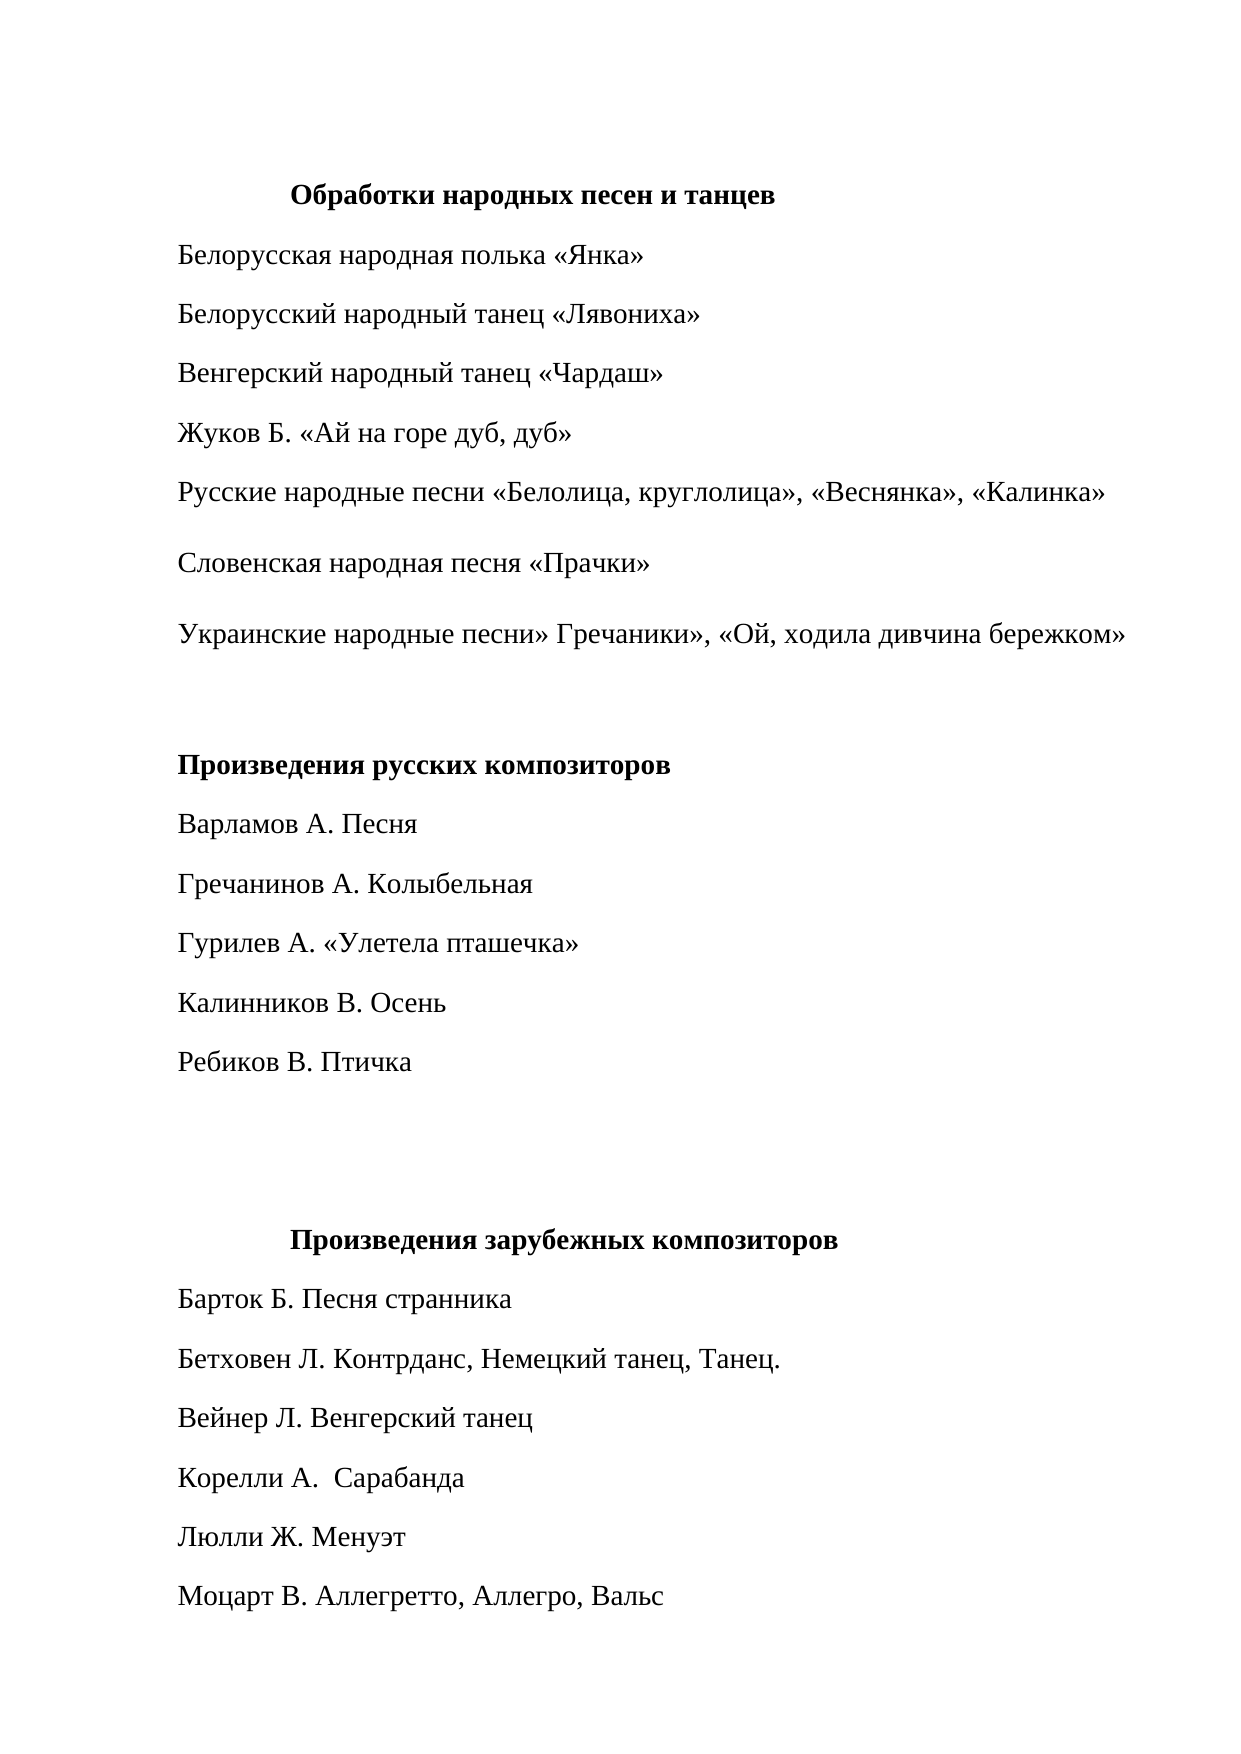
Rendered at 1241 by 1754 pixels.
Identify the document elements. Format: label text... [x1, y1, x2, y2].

text Жуков Б. «Ай на горе дуб, дуб» [177, 415, 1152, 448]
text Гречанинов А. Колыбельная [177, 866, 1152, 899]
text Люлли Ж. Менуэт [177, 1519, 1152, 1553]
text Венгерский народный танец «Чардаш» [177, 356, 1152, 389]
text Корелли А. Сарабанда [177, 1460, 1152, 1493]
text Произведения русских композиторов [177, 747, 1152, 781]
text Варламов А. Песня [177, 807, 1152, 840]
text Барток Б. Песня странника [177, 1282, 1152, 1315]
text Калинников В. Осень [177, 985, 1152, 1018]
text Обработки народных песен и танцев [290, 177, 1152, 211]
text Словенская народная песня «Прачки» [177, 546, 1152, 579]
text Белорусская народная полька «Янка» [177, 237, 1152, 270]
text Бетховен Л. Контрданс, Немецкий танец, Танец. [177, 1341, 1152, 1374]
text Русские народные песни «Белолица, круглолица», «Веснянка», «Калинка» [177, 474, 1152, 508]
text Вейнер Л. Венгерский танец [177, 1400, 1152, 1434]
text Украинские народные песни» Гречаники», «Ой, ходила дивчина бережком» [177, 617, 1152, 650]
text Гурилев А. «Улетела пташечка» [177, 925, 1152, 959]
text Белорусский народный танец «Лявониха» [177, 296, 1152, 330]
text Произведения зарубежных композиторов [290, 1222, 1152, 1256]
text Ребиков В. Птичка [177, 1044, 1152, 1078]
text Моцарт В. Аллегретто, Аллегро, Вальс [177, 1578, 1152, 1612]
